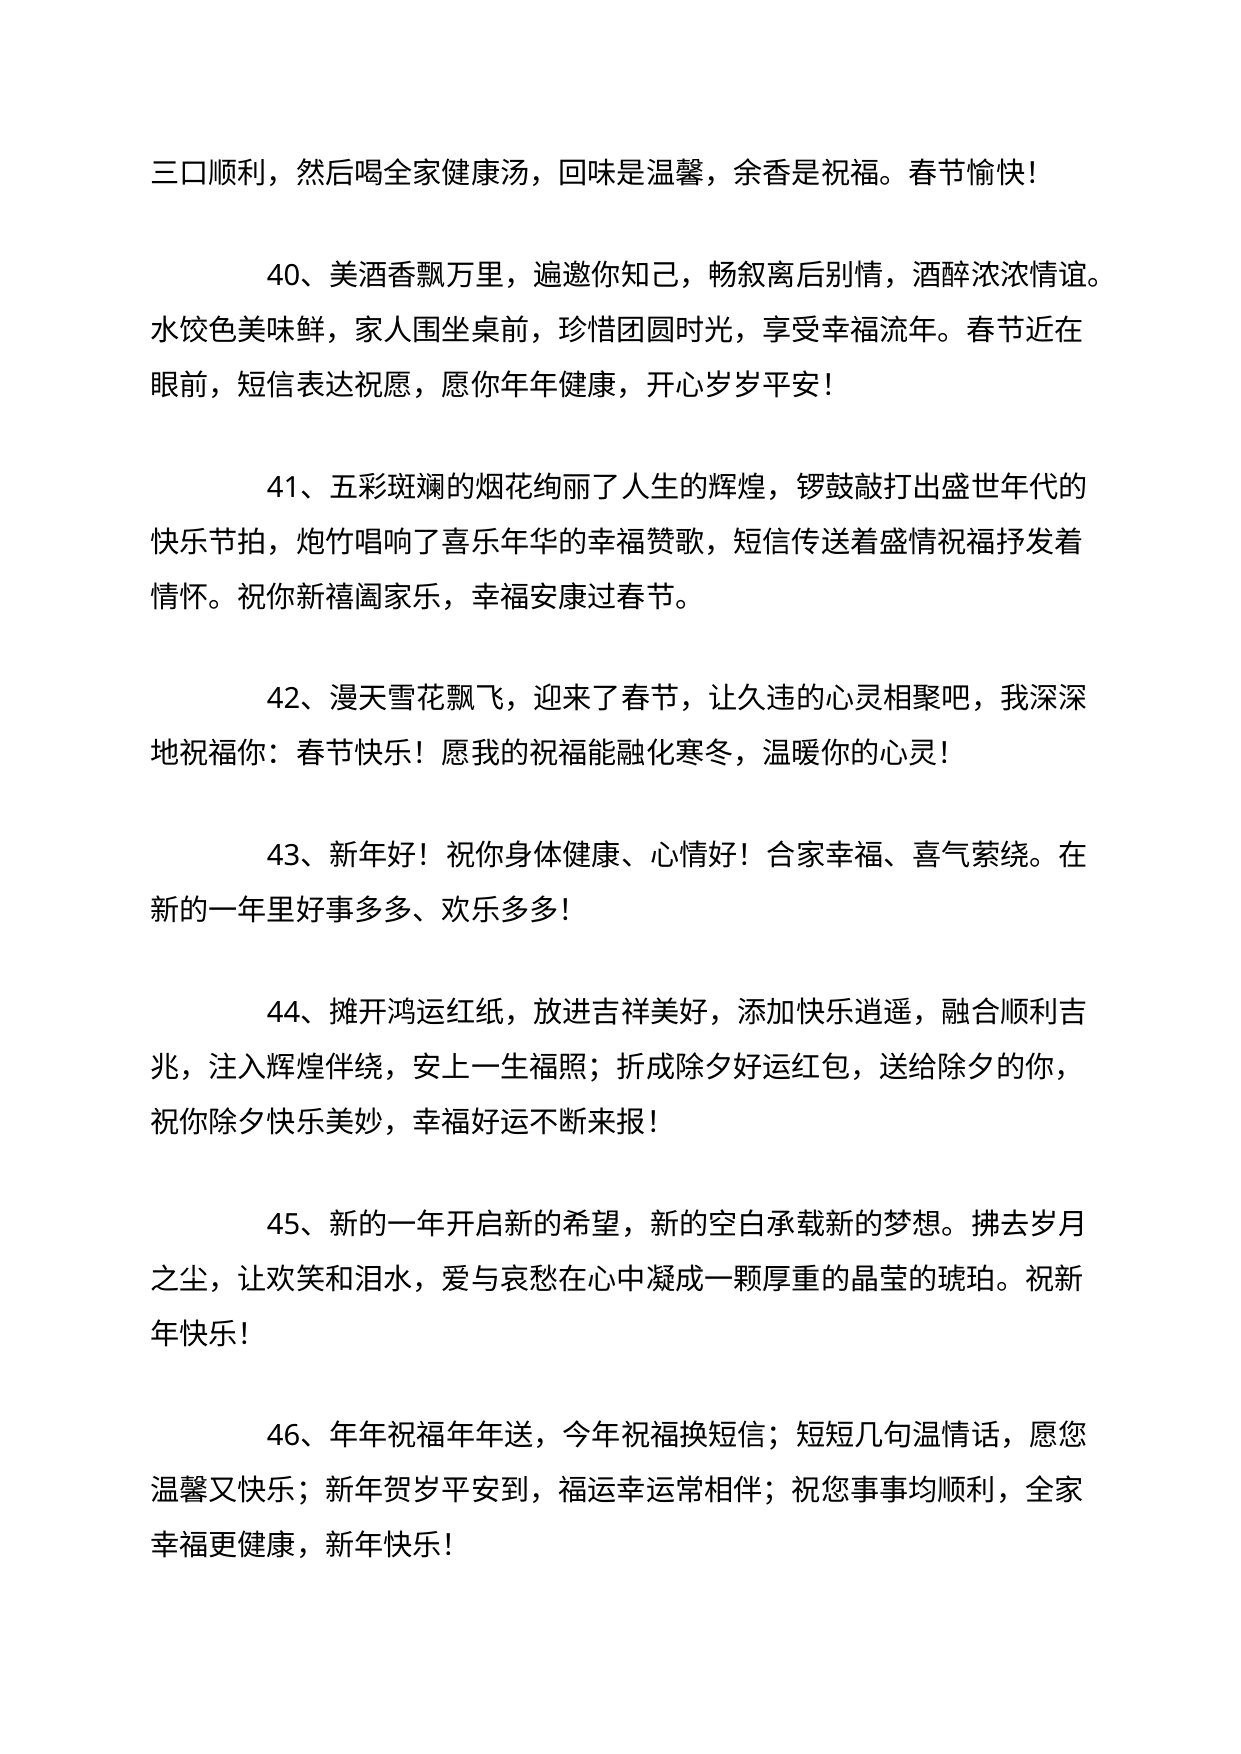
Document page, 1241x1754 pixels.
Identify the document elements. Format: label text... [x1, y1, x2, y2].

text 43、新年好！祝你身体健康、心情好！合家幸福、喜气萦绕。在新的一年里好事多多、欢乐多多！ [150, 832, 1090, 929]
text 42、漫天雪花飘飞，迎来了春节，让久违的心灵相聚吧，我深深地祝福你：春节快乐！愿我的祝福能融化寒冬，温暖你的心灵！ [150, 675, 1090, 772]
text 44、摊开鸿运红纸，放进吉祥美好，添加快乐逍遥，融合顺利吉兆，注入辉煌伴绕，安上一生福照；折成除夕好运红包，送给除夕的你，祝你除夕快乐美妙，幸福好运不断来报！ [150, 989, 1090, 1141]
text 46、年年祝福年年送，今年祝福换短信；短短几句温情话，愿您温馨又快乐；新年贺岁平安到，福运幸运常相伴；祝您事事均顺利，全家幸福更健康，新年快乐！ [150, 1412, 1090, 1564]
text 41、五彩斑斓的烟花绚丽了人生的辉煌，锣鼓敲打出盛世年代的快乐节拍，炮竹唱响了喜乐年华的幸福赞歌，短信传送着盛情祝福抒发着情怀。祝你新禧阖家乐，幸福安康过春节。 [150, 463, 1090, 616]
text 40、美酒香飘万里，遍邀你知己，畅叙离后别情，酒醉浓浓情谊。水饺色美味鲜，家人围坐桌前，珍惜团圆时光，享受幸福流年。春节近在眼前，短信表达祝愿，愿你年年健康，开心岁岁平安！ [150, 252, 1090, 404]
text 45、新的一年开启新的希望，新的空白承载新的梦想。拂去岁月之尘，让欢笑和泪水，爱与哀愁在心中凝成一颗厚重的晶莹的琥珀。祝新年快乐！ [150, 1200, 1090, 1352]
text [150, 150, 1090, 192]
